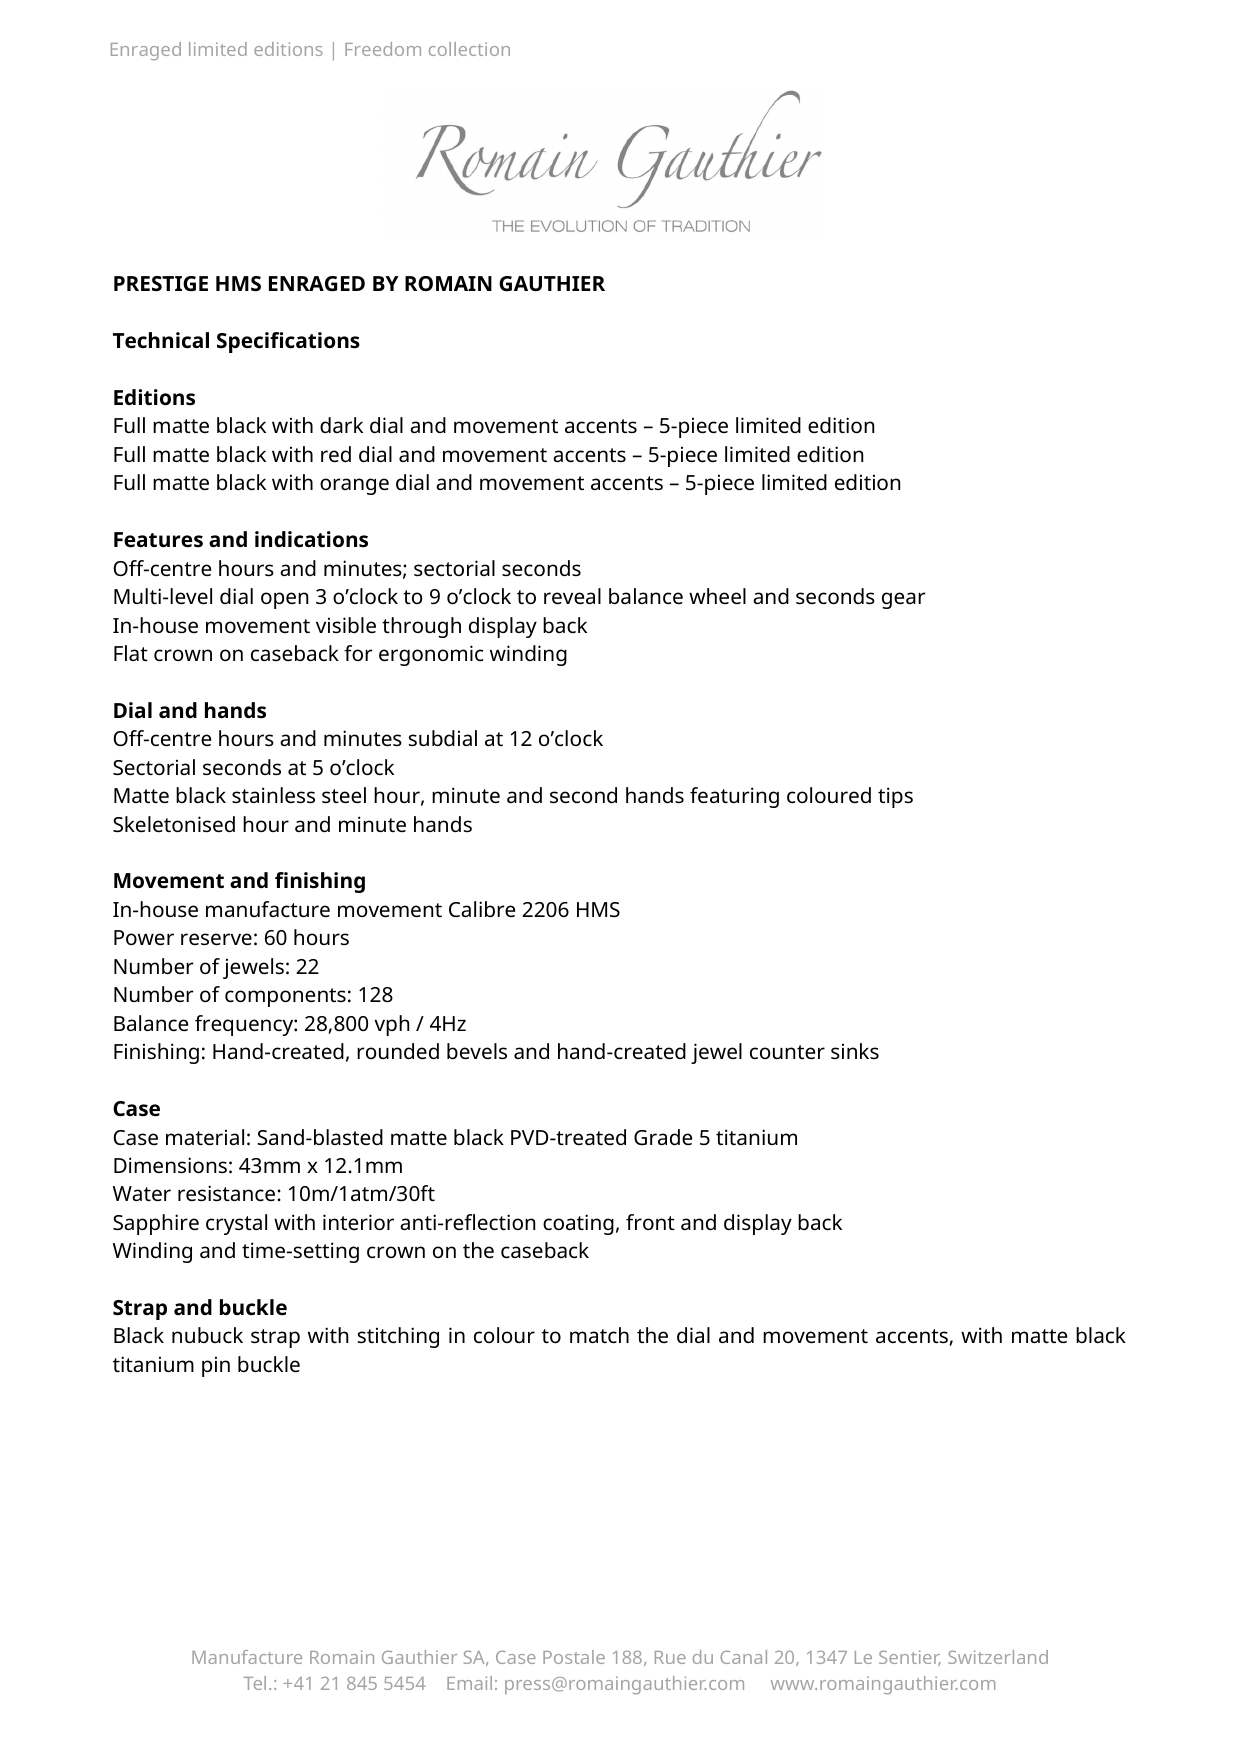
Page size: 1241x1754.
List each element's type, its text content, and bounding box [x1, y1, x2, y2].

text PRESTIGE HMS ENRAGED BY ROMAIN GAUTHIER [112, 269, 1128, 298]
text Features and indications [112, 525, 1128, 554]
text Flat crown on caseback for ergonomic winding [112, 639, 1128, 668]
text Technical Specifications [112, 326, 1128, 355]
text Black nubuck strap with stitching in colour to match the dial and movement accents, with matte black titanium pin buckle [112, 1322, 1128, 1378]
text Skeletonised hour and minute hands [112, 810, 1128, 838]
text Full matte black with orange dial and movement accents – 5-piece limited edition [112, 468, 1128, 497]
text Sapphire crystal with interior anti-reflection coating, front and display back [112, 1208, 1128, 1236]
text Off-centre hours and minutes subdial at 12 o’clock [112, 724, 1128, 753]
text Dimensions: 43mm x 12.1mm [112, 1151, 1128, 1179]
text Dial and hands [112, 696, 1128, 724]
text Winding and time-setting crown on the caseback [112, 1236, 1128, 1265]
text Matte black stainless steel hour, minute and second hands featuring coloured tips [112, 781, 1128, 810]
text Movement and finishing [112, 867, 1128, 895]
text Full matte black with red dial and movement accents – 5-piece limited edition [112, 440, 1128, 468]
text Power reserve: 60 hours [112, 923, 1128, 952]
text Strap and buckle [112, 1293, 1128, 1322]
text Number of components: 128 [112, 980, 1128, 1009]
text Case [112, 1094, 1128, 1123]
text Multi-level dial open 3 o’clock to 9 o’clock to reveal balance wheel and seconds gear [112, 582, 1128, 611]
text Finishing: Hand-created, rounded bevels and hand-created jewel counter sinks [112, 1037, 1128, 1066]
text Full matte black with dark dial and movement accents – 5-piece limited edition [112, 412, 1128, 440]
text In-house movement visible through display back [112, 611, 1128, 639]
picture [379, 88, 824, 241]
text Water resistance: 10m/1atm/30ft [112, 1179, 1128, 1208]
text Balance frequency: 28,800 vph / 4Hz [112, 1009, 1128, 1037]
text Editions [112, 383, 1128, 412]
text Case material: Sand-blasted matte black PVD-treated Grade 5 titanium [112, 1123, 1128, 1151]
text Number of jewels: 22 [112, 952, 1128, 980]
text Sectorial seconds at 5 o’clock [112, 753, 1128, 781]
text In-house manufacture movement Calibre 2206 HMS [112, 895, 1128, 923]
text Off-centre hours and minutes; sectorial seconds [112, 554, 1128, 582]
